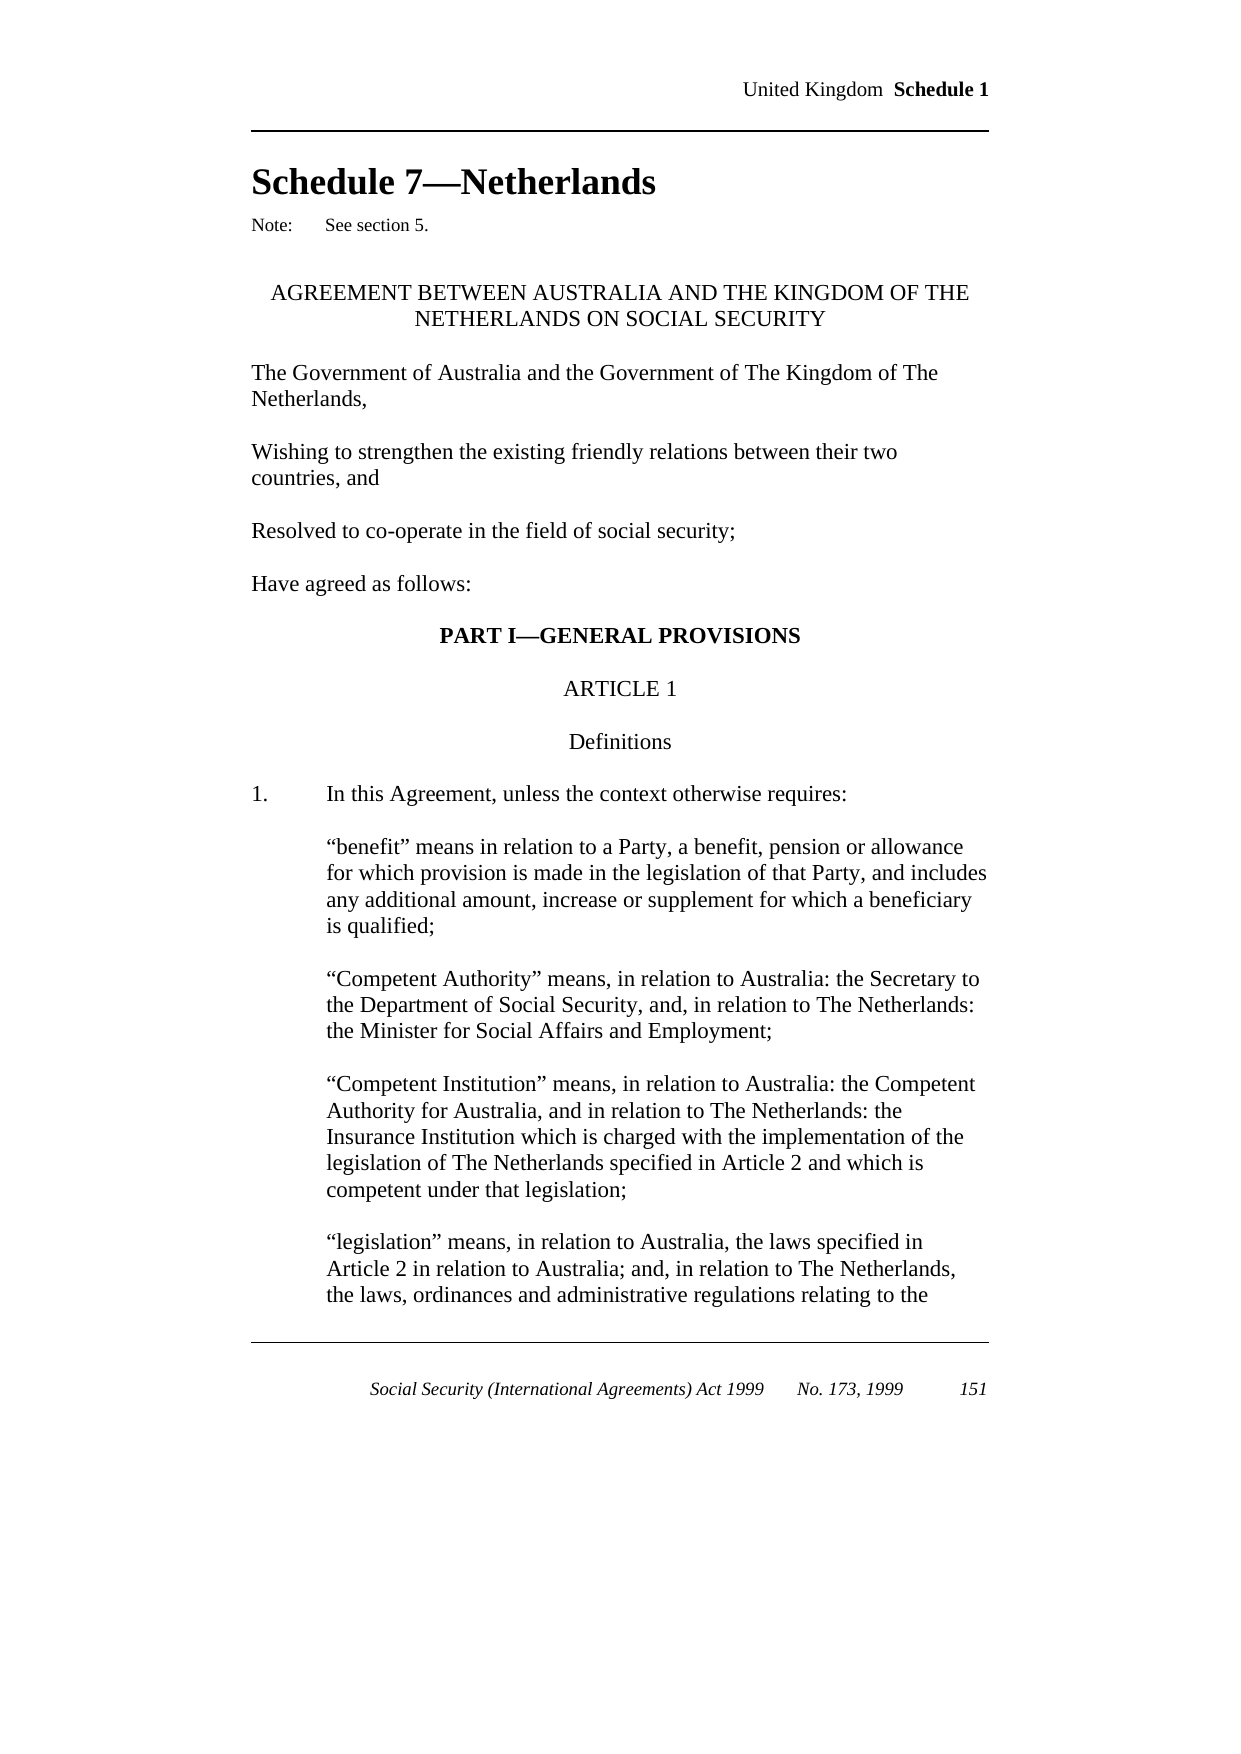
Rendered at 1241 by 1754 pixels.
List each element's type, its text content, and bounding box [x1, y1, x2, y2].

text Resolved to co-operate in the field of social security; [251, 517, 989, 543]
subtitle AGREEMENT between AUSTRALIA and THE KINGDOM OF THE NETHERLANDS ON SOCIAL SECURITY [251, 279, 989, 332]
text The Government of Australia and the Government of The Kingdom of The Netherlands, [251, 359, 989, 411]
text “Competent Institution” means, in relation to Australia: the Competent Authority for Australia, and in relation to The Netherlands: the Insurance Institution which is charged with the implementation of the legislation of The Netherlands specified in Article 2 and which is competent under that legislation; [251, 1070, 989, 1202]
subtitle Schedule 7—Netherlands [251, 159, 989, 203]
text “benefit” means in relation to a Party, a benefit, pension or allowance for which provision is made in the legislation of that Party, and includes any additional amount, increase or supplement for which a beneficiary is qualified; [251, 833, 989, 938]
text Wishing to strengthen the existing friendly relations between their two countries, and [251, 438, 989, 491]
text 1. In this Agreement, unless the context otherwise requires: [251, 780, 989, 807]
text Definitions [251, 728, 989, 754]
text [251, 1228, 989, 1307]
text “Competent Authority” means, in relation to Australia: the Secretary to the Department of Social Security, and, in relation to The Netherlands: the Minister for Social Affairs and Employment; [251, 965, 989, 1044]
text Have agreed as follows: [251, 569, 989, 596]
text Note: See section 5. [251, 215, 989, 236]
subtitle Article 1 [251, 675, 989, 701]
subtitle PART I—GENERAL PROVISIONS [251, 622, 989, 649]
